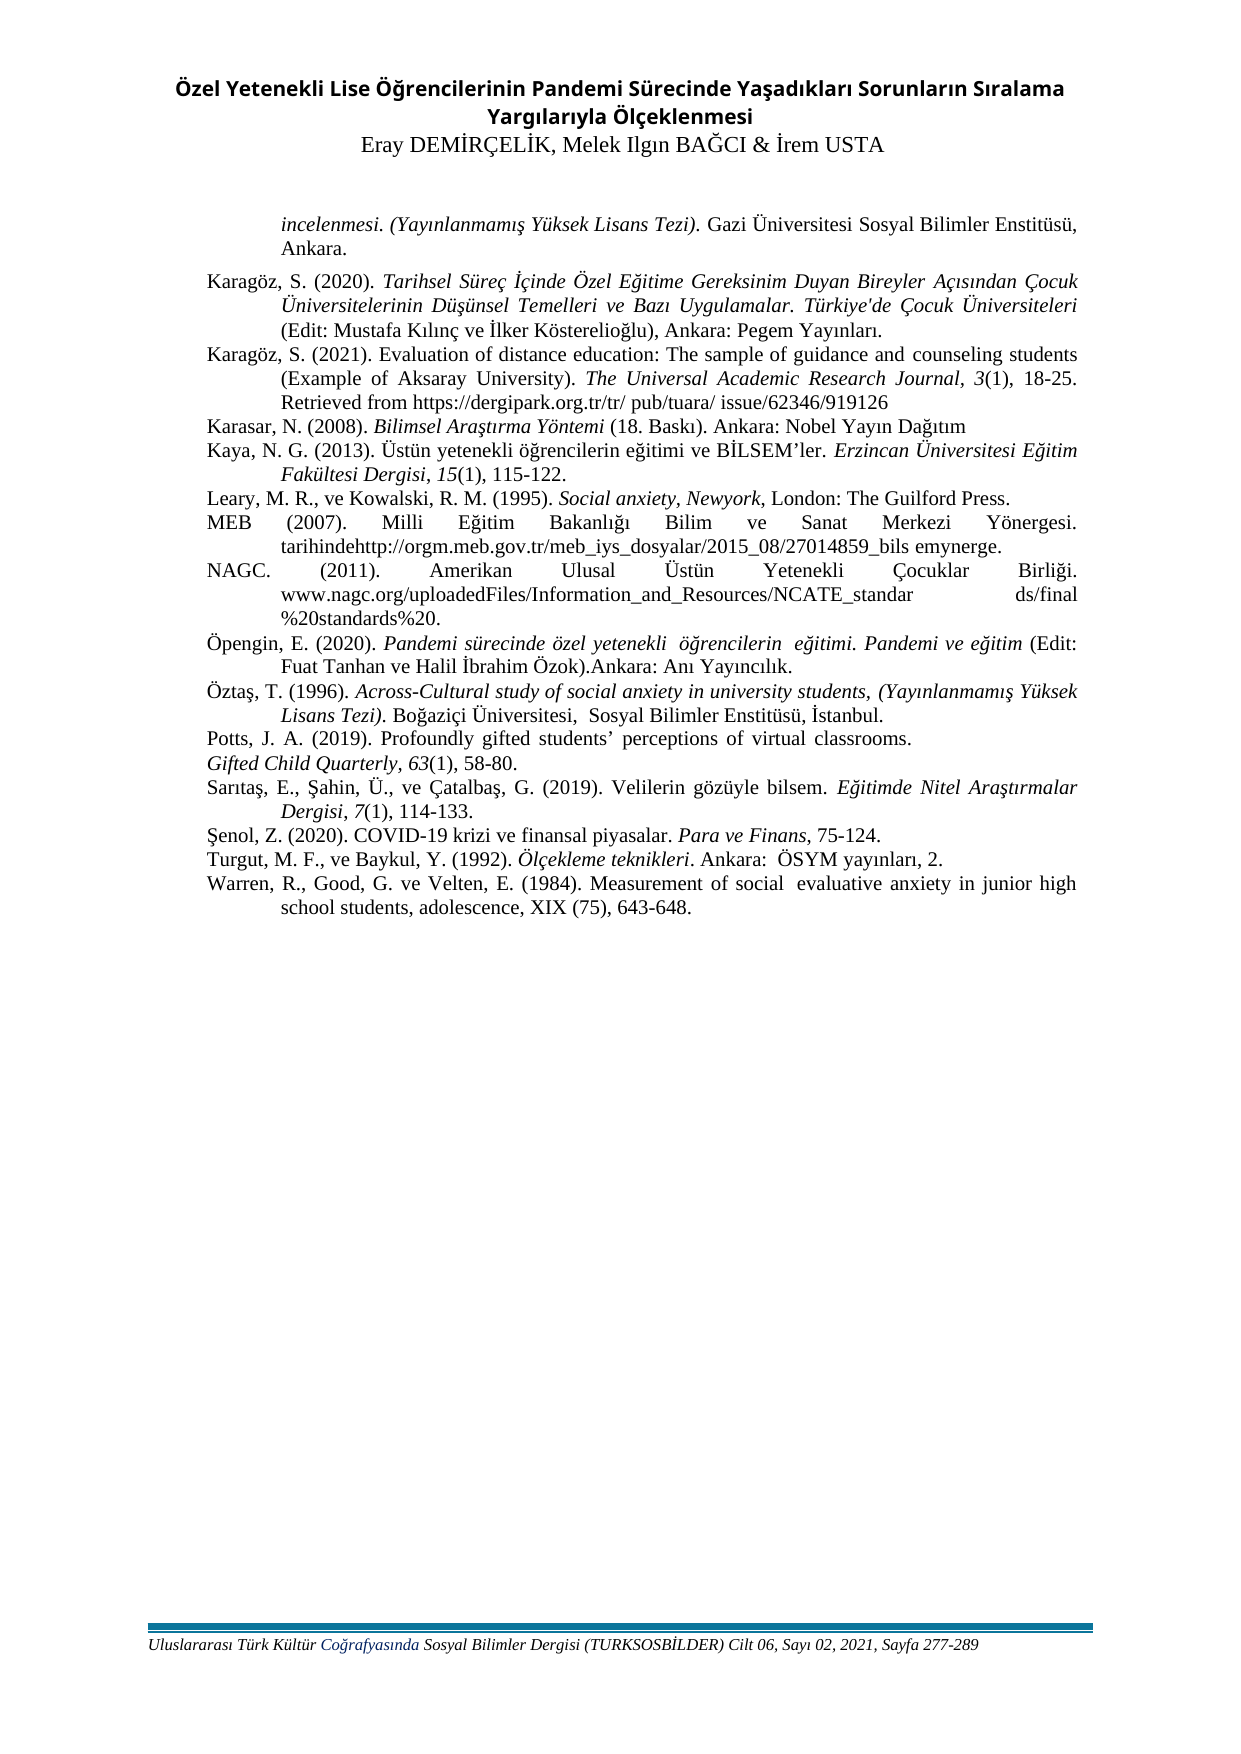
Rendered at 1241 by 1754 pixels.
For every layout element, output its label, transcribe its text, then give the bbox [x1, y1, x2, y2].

text Öztaş, T. (1996). Across-Cultural study of social anxiety in university students, (Yayınlanmamış Yüksek Lisans Tezi). Boğaziçi Üniversitesi, Sosyal Bilimler Enstitüsü, İstanbul. [207, 678, 1077, 727]
text Öpengin, E. (2020). Pandemi sürecinde özel yetenekli öğrencilerin eğitimi. Pandemi ve eğitim (Edit: Fuat Tanhan ve Halil İbrahim Özok).Ankara: Anı Yayıncılık. [207, 630, 1077, 678]
text Leary, M. R., ve Kowalski, R. M. (1995). Social anxiety, Newyork, London: The Guilford Press. [207, 486, 1077, 510]
text Sarıtaş, E., Şahin, Ü., ve Çatalbaş, G. (2019). Velilerin gözüyle bilsem. Eğitimde Nitel Araştırmalar Dergisi, 7(1), 114-133. [207, 774, 1077, 823]
text Potts, J. A. (2019). Profoundly gifted students’ perceptions of virtual classrooms. [207, 727, 1077, 751]
text Karagöz, S. (2020). Tarihsel Süreç İçinde Özel Eğitime Gereksinim Duyan Bireyler Açısından Çocuk Üniversitelerinin Düşünsel Temelleri ve Bazı Uygulamalar. Türkiye'de Çocuk Üniversiteleri (Edit: Mustafa Kılınç ve İlker Kösterelioğlu), Ankara: Pegem Yayınları. [207, 269, 1077, 342]
text Karagöz, S. (2021). Evaluation of distance education: The sample of guidance and counseling students (Example of Aksaray University). The Universal Academic Research Journal, 3(1), 18-25. Retrieved from https://dergipark.org.tr/tr/ pub/tuara/ issue/62346/919126 [207, 342, 1077, 414]
text Gifted Child Quarterly, 63(1), 58-80. [207, 751, 1077, 774]
text NAGC. (2011). Amerikan Ulusal Üstün Yetenekli Çocuklar Birliği. www.nagc.org/uploadedFiles/Information_and_Resources/NCATE_standar ds/final%20standards%20. [207, 558, 1077, 630]
text Turgut, M. F., ve Baykul, Y. (1992). Ölçekleme teknikleri. Ankara: ÖSYM yayınları, 2. [207, 847, 1077, 871]
text Kaya, N. G. (2013). Üstün yetenekli öğrencilerin eğitimi ve BİLSEM’ler. Erzincan Üniversitesi Eğitim Fakültesi Dergisi, 15(1), 115-122. [207, 438, 1077, 486]
text Şenol, Z. (2020). COVID-19 krizi ve finansal piyasalar. Para ve Finans, 75-124. [207, 823, 1077, 847]
text MEB (2007). Milli Eğitim Bakanlığı Bilim ve Sanat Merkezi Yönergesi. tarihindehttp://orgm.meb.gov.tr/meb_iys_dosyalar/2015_08/27014859_bils emynerge. [207, 510, 1077, 558]
text Karasar, N. (2008). Bilimsel Araştırma Yöntemi (18. Baskı). Ankara: Nobel Yayın Dağıtım [207, 414, 1077, 438]
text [207, 212, 1077, 260]
text Warren, R., Good, G. ve Velten, E. (1984). Measurement of social evaluative anxiety in junior high school students, adolescence, XIX (75), 643-648. [207, 871, 1077, 919]
